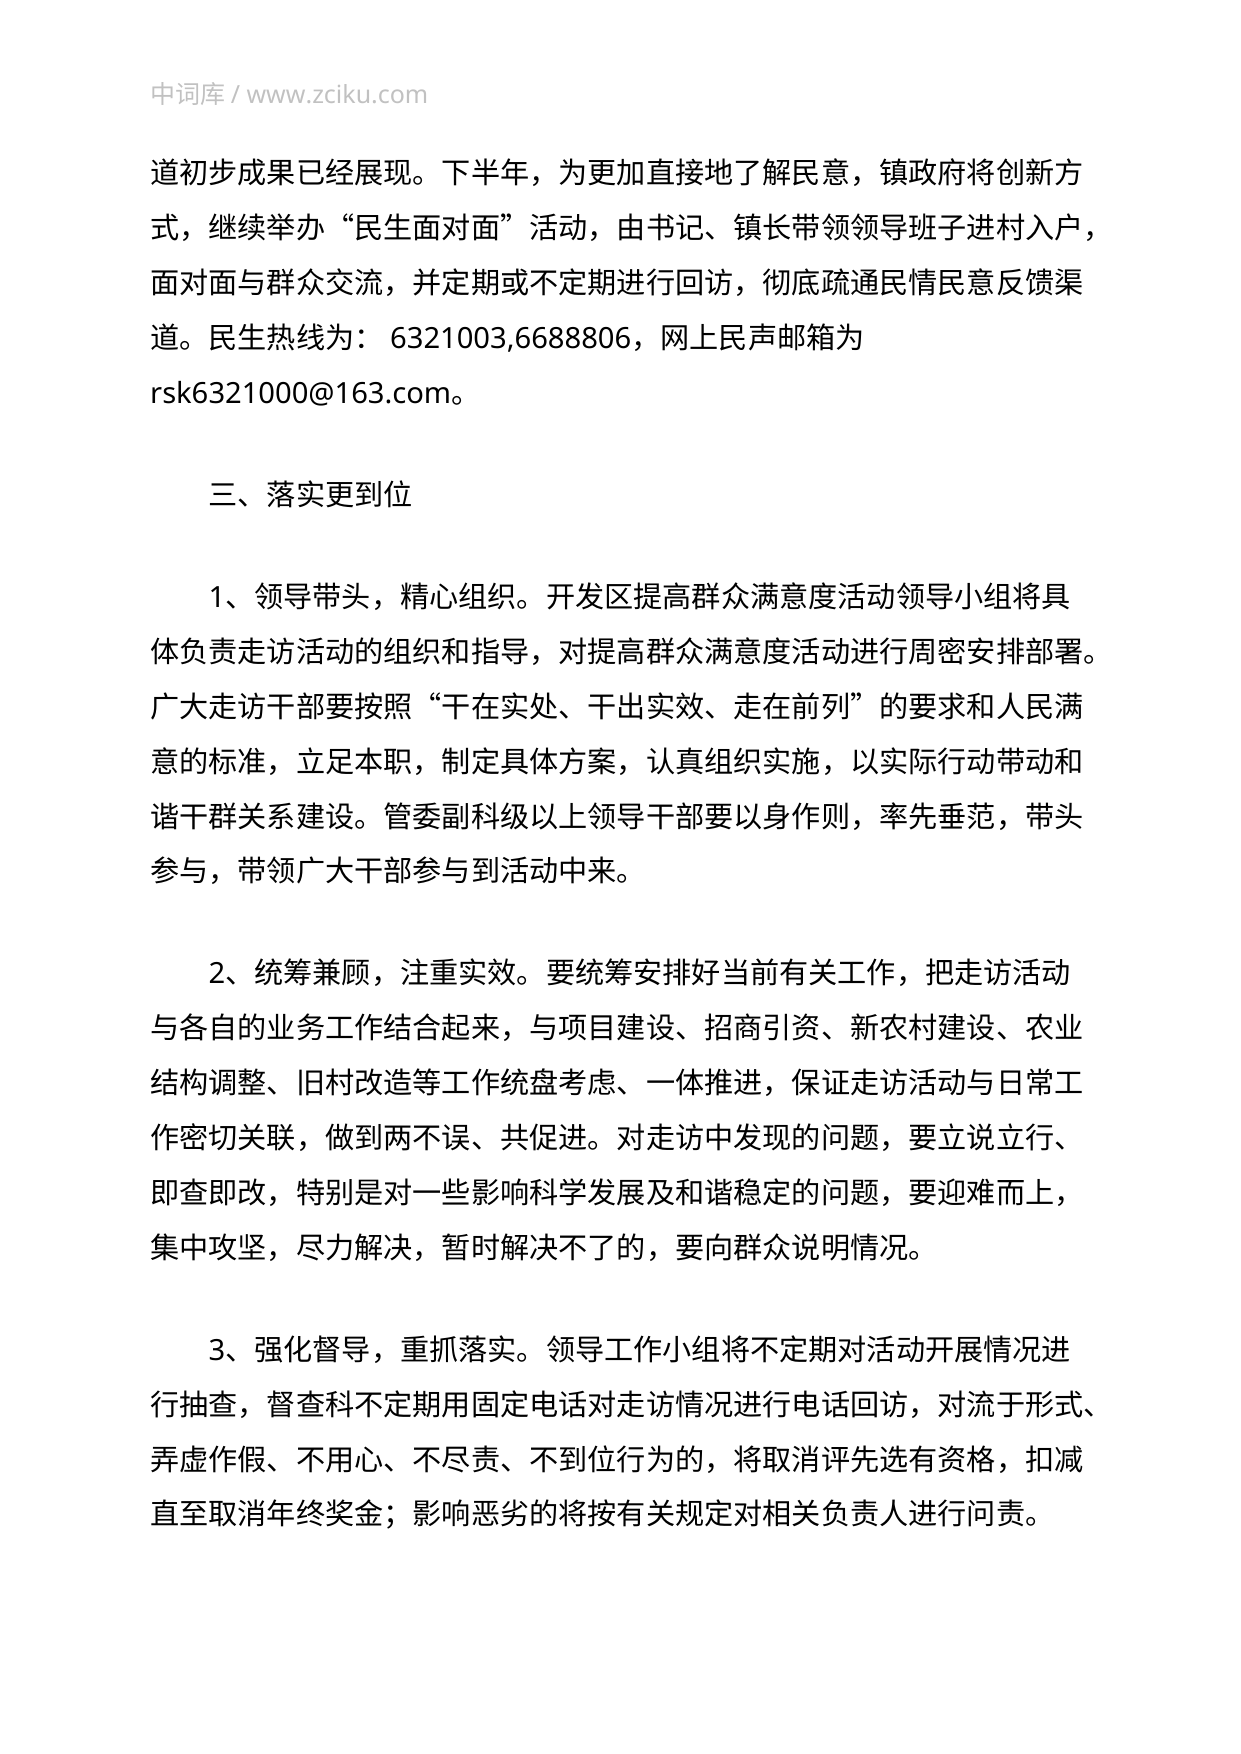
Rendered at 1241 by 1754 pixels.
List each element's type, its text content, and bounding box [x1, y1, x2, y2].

text 三、落实更到位 [150, 472, 1090, 514]
text 1、领导带头，精心组织。开发区提高群众满意度活动领导小组将具体负责走访活动的组织和指导，对提高群众满意度活动进行周密安排部署。广大走访干部要按照“干在实处、干出实效、走在前列”的要求和人民满意的标准，立足本职，制定具体方案，认真组织实施，以实际行动带动和谐干群关系建设。管委副科级以上领导干部要以身作则，率先垂范，带头参与，带领广大干部参与到活动中来。 [150, 573, 1090, 890]
text 3、强化督导，重抓落实。领导工作小组将不定期对活动开展情况进行抽查，督查科不定期用固定电话对走访情况进行电话回访，对流于形式、弄虚作假、不用心、不尽责、不到位行为的，将取消评先选有资格，扣减直至取消年终奖金；影响恶劣的将按有关规定对相关负责人进行问责。 [150, 1326, 1090, 1533]
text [150, 150, 1090, 412]
text 2、统筹兼顾，注重实效。要统筹安排好当前有关工作，把走访活动与各自的业务工作结合起来，与项目建设、招商引资、新农村建设、农业结构调整、旧村改造等工作统盘考虑、一体推进，保证走访活动与日常工作密切关联，做到两不误、共促进。对走访中发现的问题，要立说立行、即查即改，特别是对一些影响科学发展及和谐稳定的问题，要迎难而上，集中攻坚，尽力解决，暂时解决不了的，要向群众说明情况。 [150, 950, 1090, 1267]
